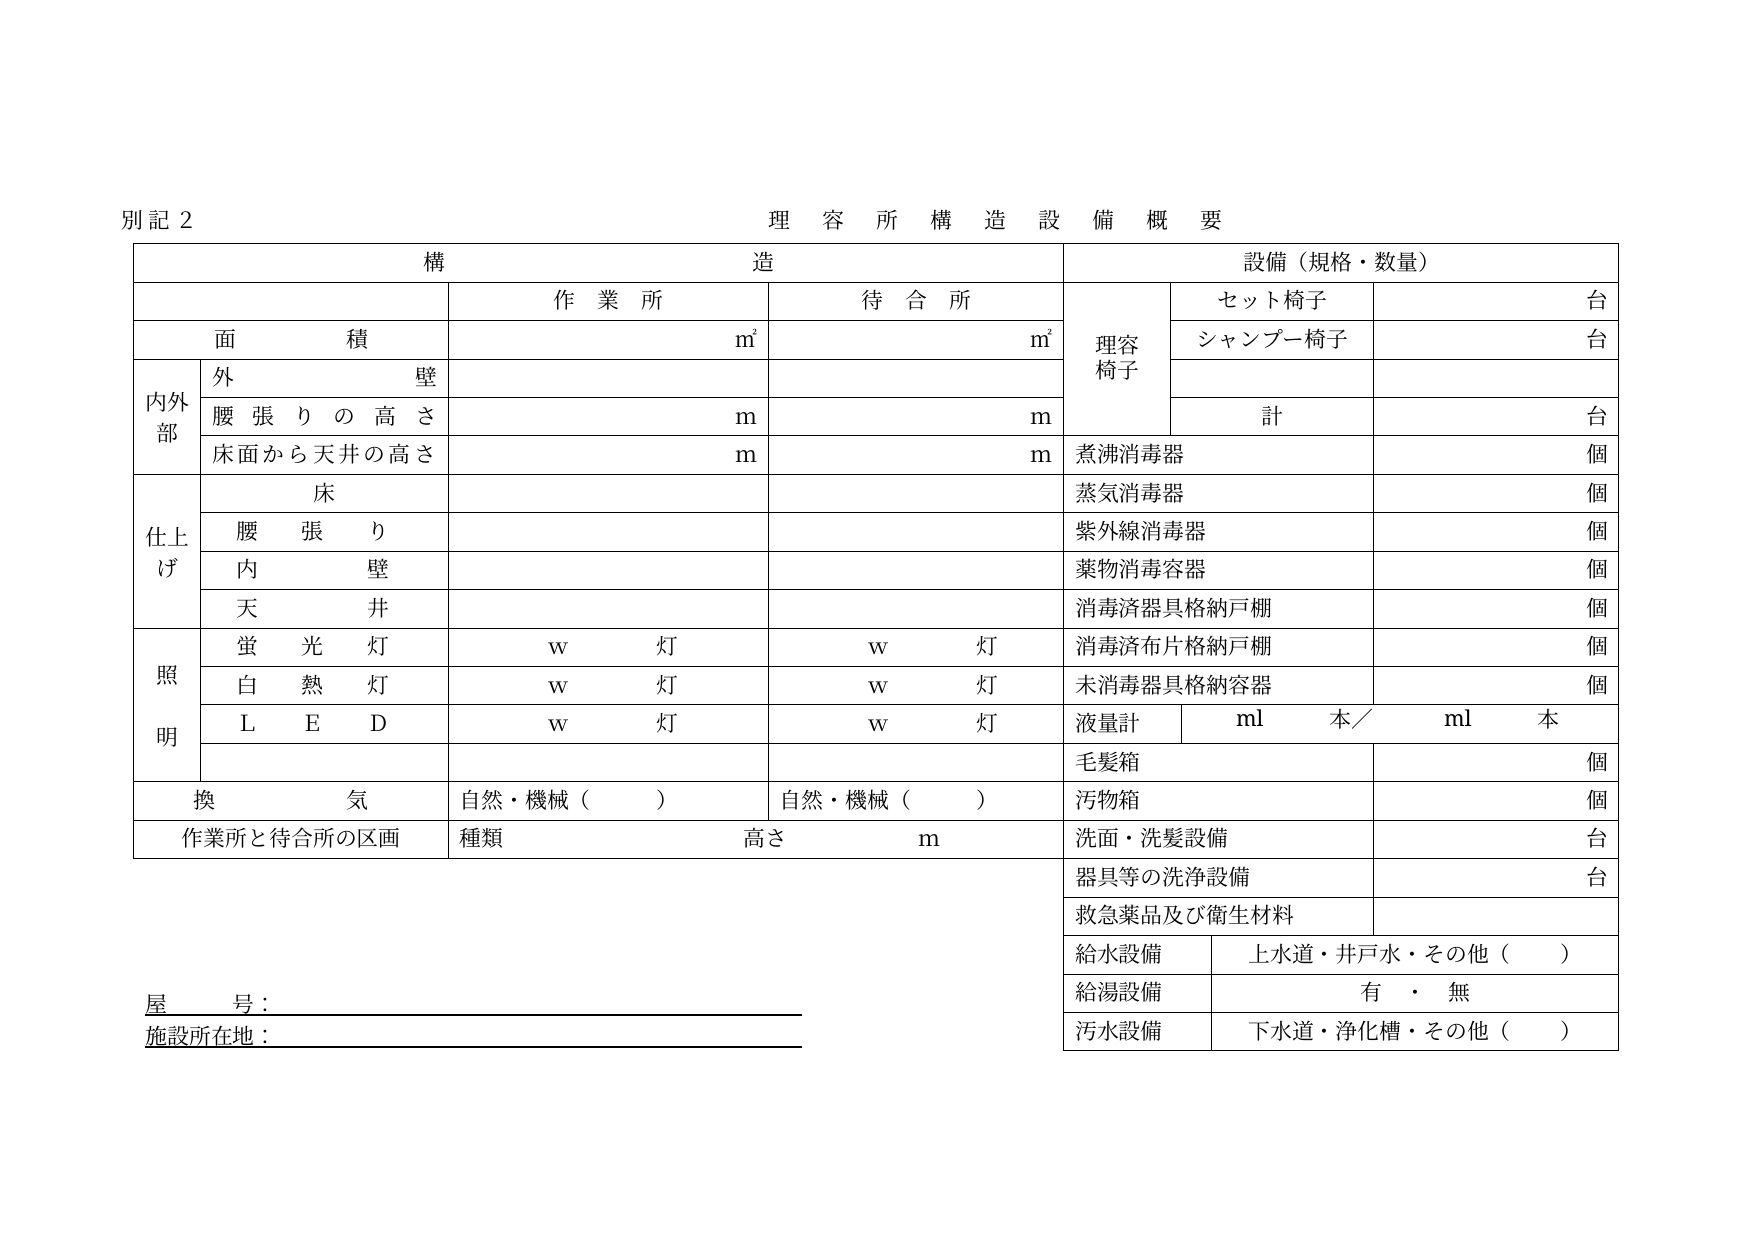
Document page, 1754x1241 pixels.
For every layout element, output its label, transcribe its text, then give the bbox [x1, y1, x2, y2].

text 別記２ 理 容 所 構 造 設 備 概 要 [122, 197, 1632, 241]
